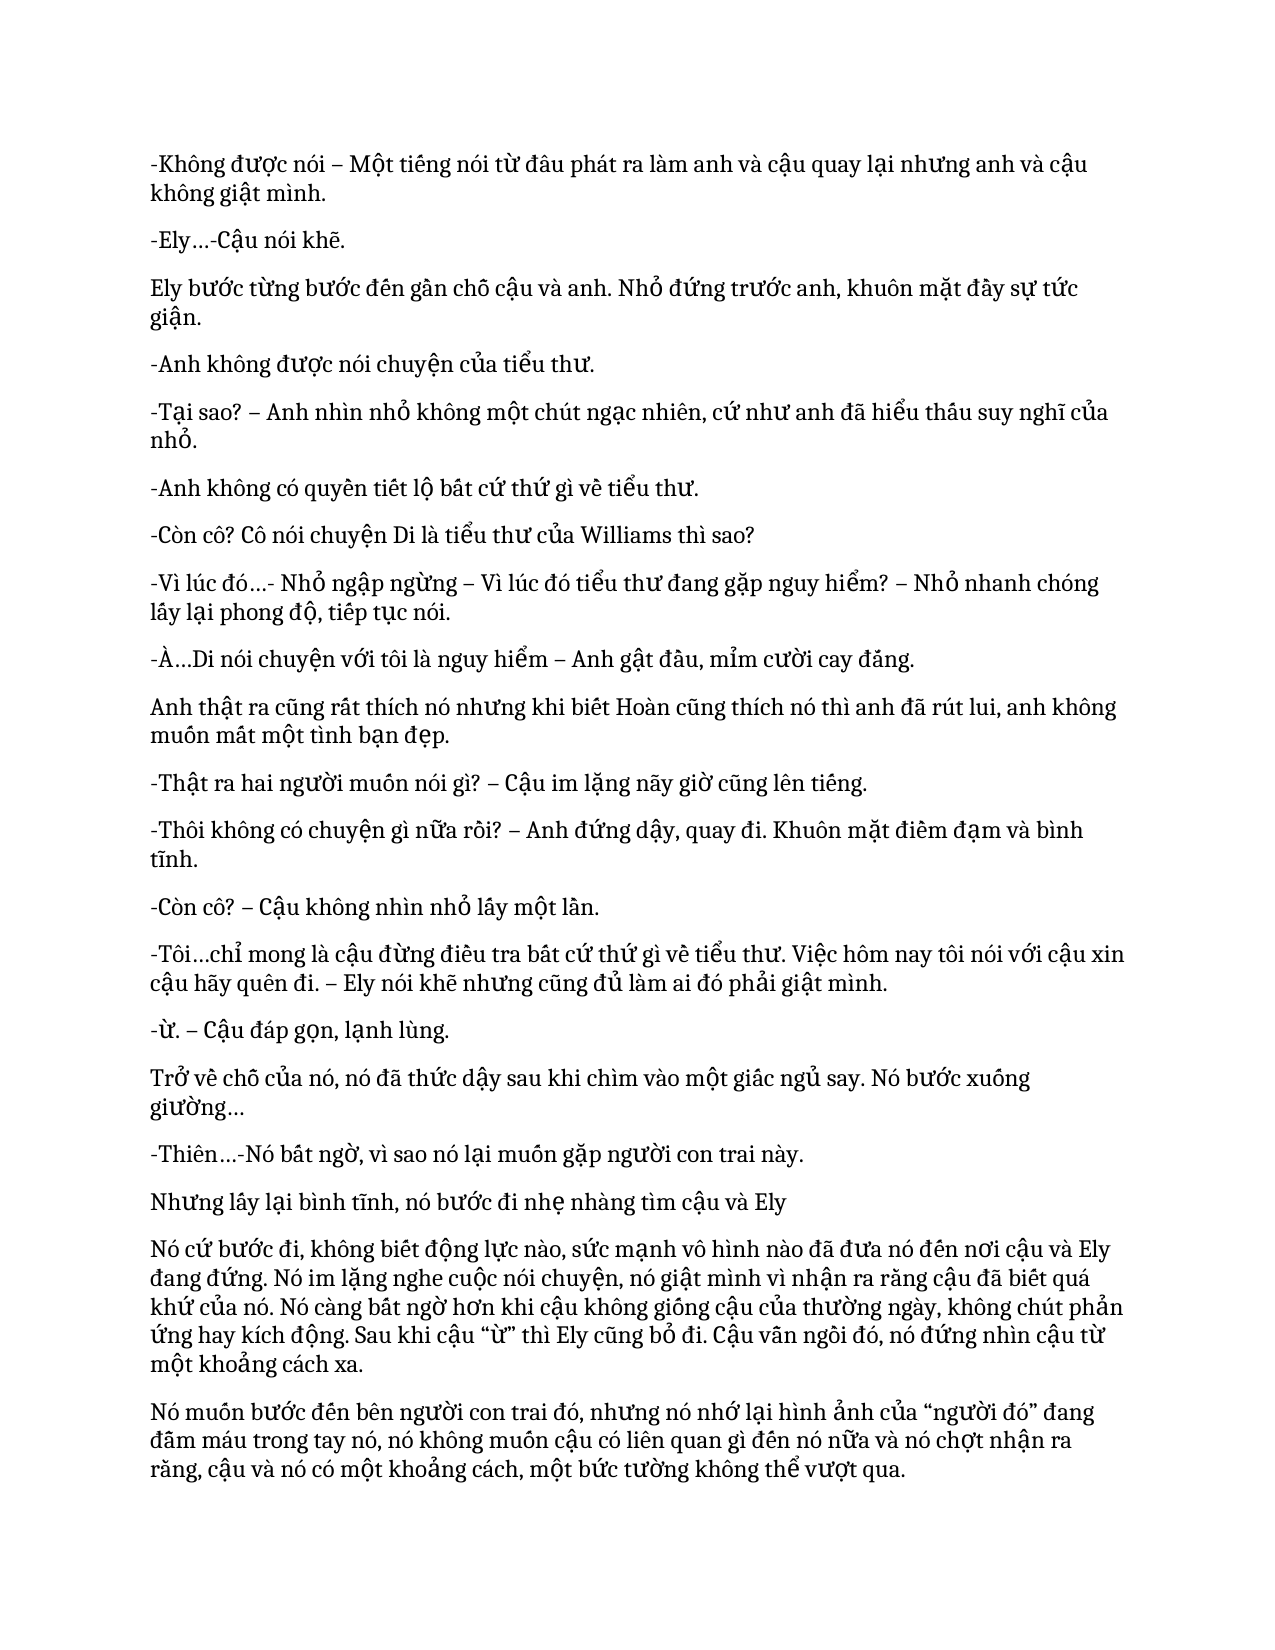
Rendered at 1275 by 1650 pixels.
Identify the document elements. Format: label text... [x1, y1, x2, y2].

text -Anh không được nói chuyện của tiểu thư. [150, 350, 1125, 379]
text -Còn cô? Cô nói chuyện Di là tiểu thư của Williams thì sao? [150, 521, 1125, 550]
text Anh thật ra cũng rất thích nó nhưng khi biết Hoàn cũng thích nó thì anh đã rút lui, anh không muốn mất một tình bạn đẹp. [150, 692, 1125, 750]
text -Anh không có quyền tiết lộ bất cứ thứ gì về tiểu thư. [150, 474, 1125, 502]
text Trở về chỗ của nó, nó đã thức dậy sau khi chìm vào một giấc ngủ say. Nó bước xuống giường… [150, 1064, 1125, 1121]
text Nó muốn bước đến bên người con trai đó, nhưng nó nhớ lại hình ảnh của “người đó” đang đẫm máu trong tay nó, nó không muốn cậu có liên quan gì đến nó nữa và nó chợt nhận ra rằng, cậu và nó có một khoảng cách, một bức tường không thể vượt qua. [150, 1397, 1125, 1484]
text -Thôi không có chuyện gì nữa rồi? – Anh đứng dậy, quay đi. Khuôn mặt điềm đạm và bình tĩnh. [150, 816, 1125, 874]
text -Tôi…chỉ mong là cậu đừng điều tra bất cứ thứ gì về tiểu thư. Việc hôm nay tôi nói với cậu xin cậu hãy quên đi. – Ely nói khẽ nhưng cũng đủ làm ai đó phải giật mình. [150, 940, 1125, 997]
text -Thật ra hai người muốn nói gì? – Cậu im lặng nãy giờ cũng lên tiếng. [150, 769, 1125, 797]
text Ely bước từng bước đến gần chỗ cậu và anh. Nhỏ đứng trước anh, khuôn mặt đầy sự tức giận. [150, 274, 1125, 331]
text -Còn cô? – Cậu không nhìn nhỏ lấy một lần. [150, 892, 1125, 921]
text -À…Di nói chuyện với tôi là nguy hiểm – Anh gật đầu, mỉm cười cay đắng. [150, 645, 1125, 674]
text Nó cứ bước đi, không biết động lực nào, sức mạnh vô hình nào đã đưa nó đến nơi cậu và Ely đang đứng. Nó im lặng nghe cuộc nói chuyện, nó giật mình vì nhận ra rằng cậu đã biết quá khứ của nó. Nó càng bất ngờ hơn khi cậu không giống cậu của thường ngày, không chút phản ứng hay kích động. Sau khi cậu “ừ” thì Ely cũng bỏ đi. Cậu vẫn ngồi đó, nó đứng nhìn cậu từ một khoảng cách xa. [150, 1235, 1125, 1379]
text -Vì lúc đó…- Nhỏ ngập ngừng – Vì lúc đó tiểu thư đang gặp nguy hiểm? – Nhỏ nhanh chóng lấy lại phong độ, tiếp tục nói. [150, 569, 1125, 626]
text -ừ. – Cậu đáp gọn, lạnh lùng. [150, 1016, 1125, 1045]
text -Không được nói – Một tiếng nói từ đâu phát ra làm anh và cậu quay lại nhưng anh và cậu không giật mình. [150, 150, 1125, 207]
text -Thiên…-Nó bất ngờ, vì sao nó lại muốn gặp người con trai này. [150, 1140, 1125, 1169]
text -Ely…-Cậu nói khẽ. [150, 226, 1125, 255]
text -Tại sao? – Anh nhìn nhỏ không một chút ngạc nhiên, cứ như anh đã hiểu thấu suy nghĩ của nhỏ. [150, 397, 1125, 455]
text Nhưng lấy lại bình tĩnh, nó bước đi nhẹ nhàng tìm cậu và Ely [150, 1187, 1125, 1216]
